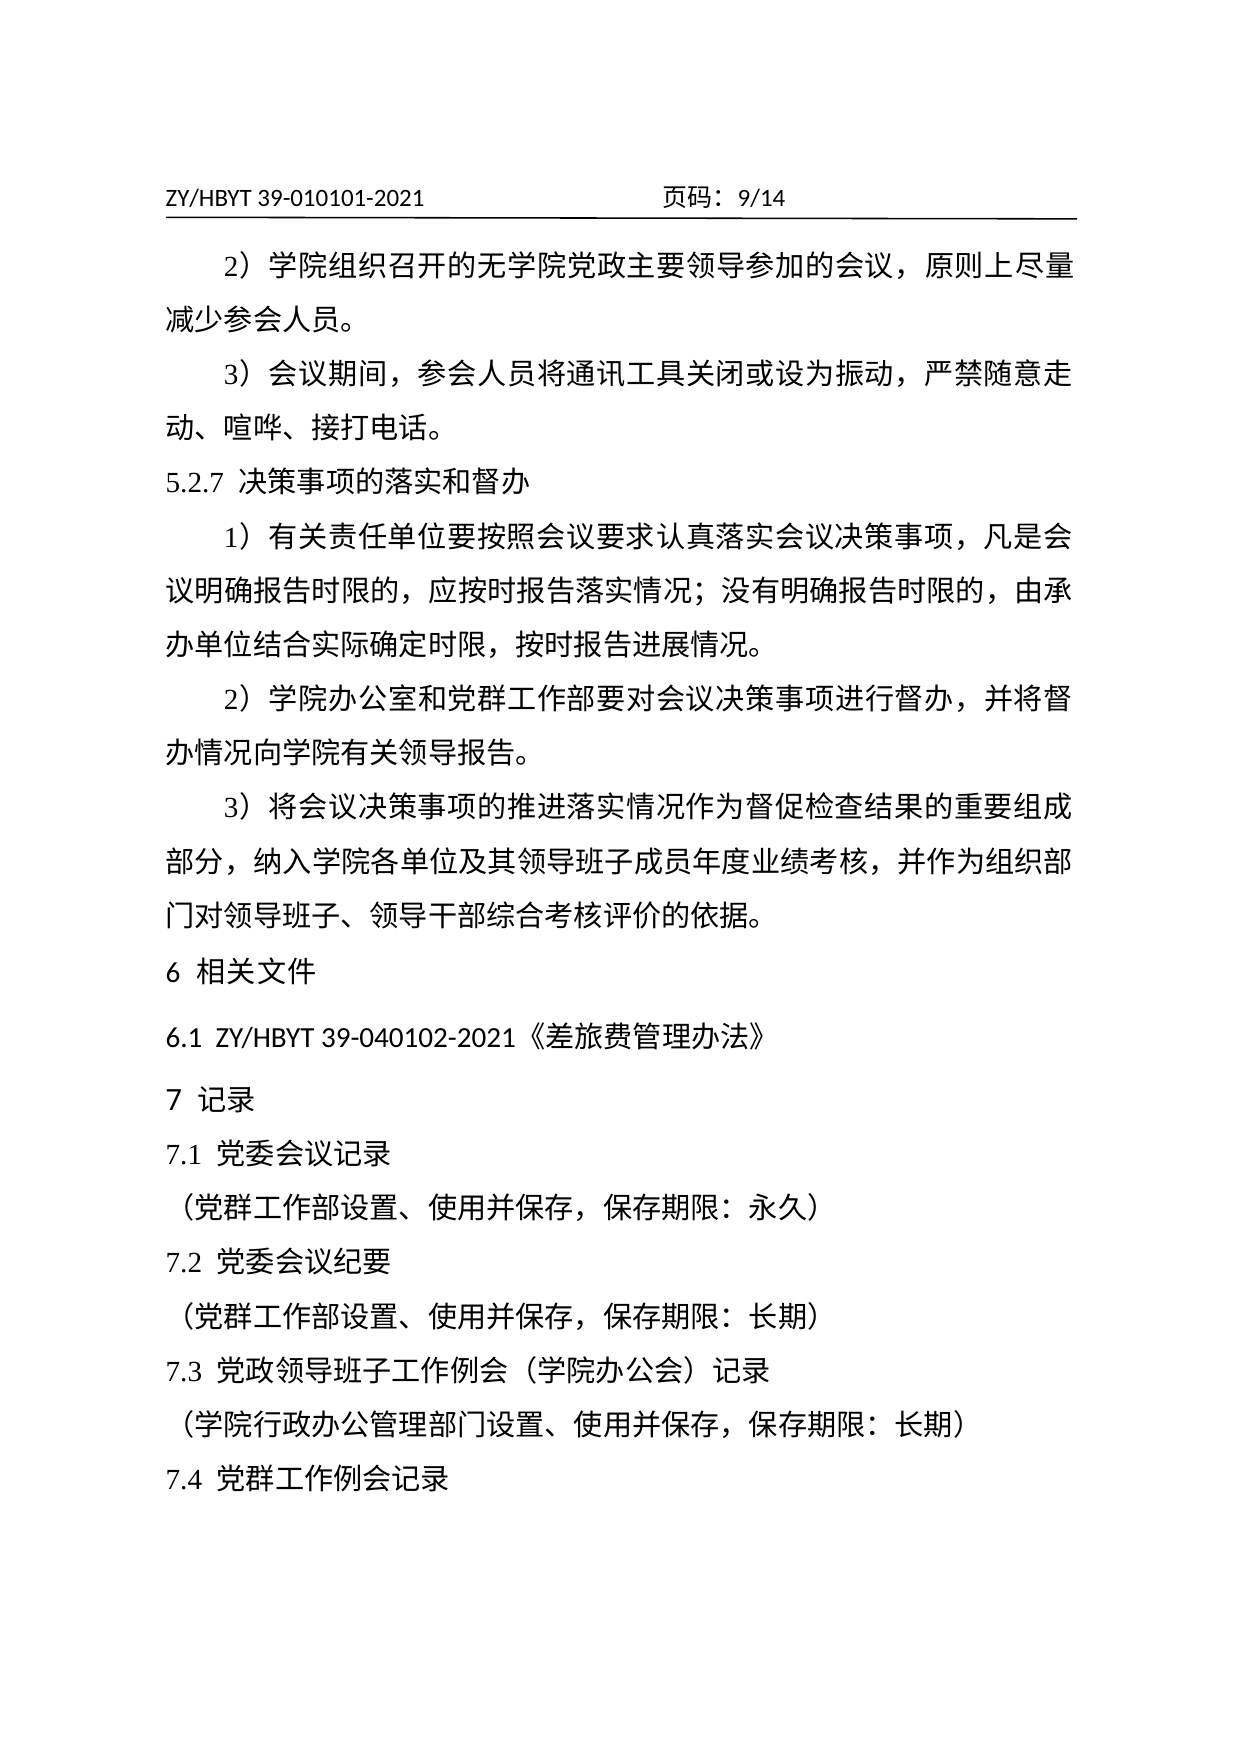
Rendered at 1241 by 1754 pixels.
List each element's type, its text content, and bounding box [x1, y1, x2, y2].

text （党群工作部设置、使用并保存，保存期限：永久） [165, 1175, 1075, 1229]
text （党群工作部设置、使用并保存，保存期限：长期） [165, 1284, 1075, 1338]
text 2）学院办公室和党群工作部要对会议决策事项进行督办，并将督办情况向学院有关领导报告。 [165, 666, 1075, 774]
text 7 记录 [165, 1067, 1075, 1121]
text 7.4 党群工作例会记录 [165, 1446, 1075, 1500]
text 2）学院组织召开的无学院党政主要领导参加的会议，原则上尽量减少参会人员。 [165, 233, 1075, 341]
text 7.3 党政领导班子工作例会（学院办公会）记录 [165, 1338, 1075, 1392]
text 5.2.7 决策事项的落实和督办 [165, 449, 1075, 504]
text 6 相关文件 [165, 937, 1075, 1002]
text 6.1 ZY/HBYT 39-040102-2021《差旅费管理办法》 [165, 1002, 1075, 1067]
text 7.1 党委会议记录 [165, 1121, 1075, 1175]
text 3）会议期间，参会人员将通讯工具关闭或设为振动，严禁随意走动、喧哗、接打电话。 [165, 341, 1075, 449]
text 7.2 党委会议纪要 [165, 1229, 1075, 1284]
text 1）有关责任单位要按照会议要求认真落实会议决策事项，凡是会议明确报告时限的，应按时报告落实情况；没有明确报告时限的，由承办单位结合实际确定时限，按时报告进展情况。 [165, 504, 1075, 666]
text 3）将会议决策事项的推进落实情况作为督促检查结果的重要组成部分，纳入学院各单位及其领导班子成员年度业绩考核，并作为组织部门对领导班子、领导干部综合考核评价的依据。 [165, 774, 1075, 937]
text （学院行政办公管理部门设置、使用并保存，保存期限：长期） [165, 1392, 1075, 1446]
